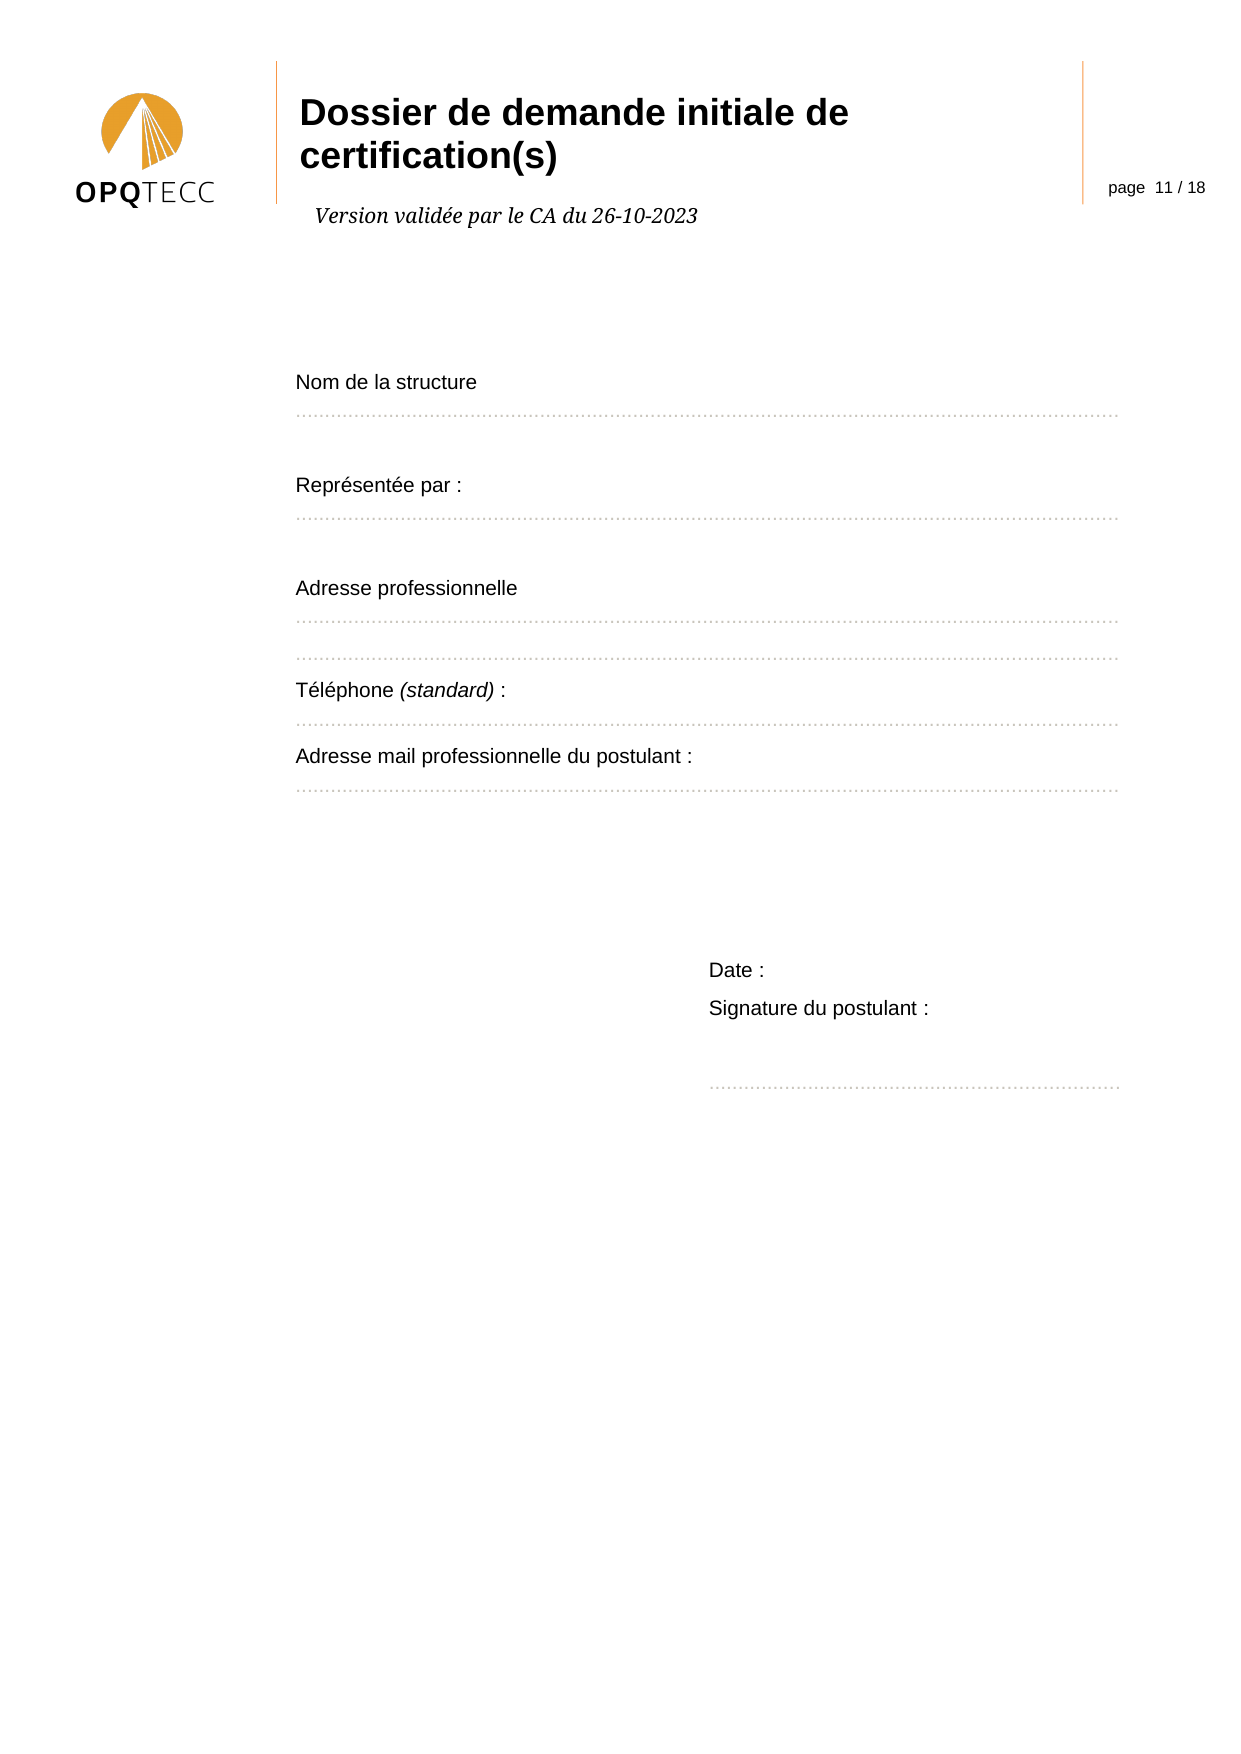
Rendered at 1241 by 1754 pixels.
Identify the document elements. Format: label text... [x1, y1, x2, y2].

text Représentée par : [295, 472, 1122, 525]
text Adresse professionnelle [295, 575, 1122, 628]
picture [76, 93, 214, 208]
text Téléphone (standard) : [295, 678, 1122, 731]
text Signature du postulant : [295, 995, 1122, 1019]
text Nom de la structure [295, 369, 1122, 422]
text Date : [295, 958, 1122, 982]
text Adresse mail professionnelle du postulant : [295, 744, 1122, 797]
